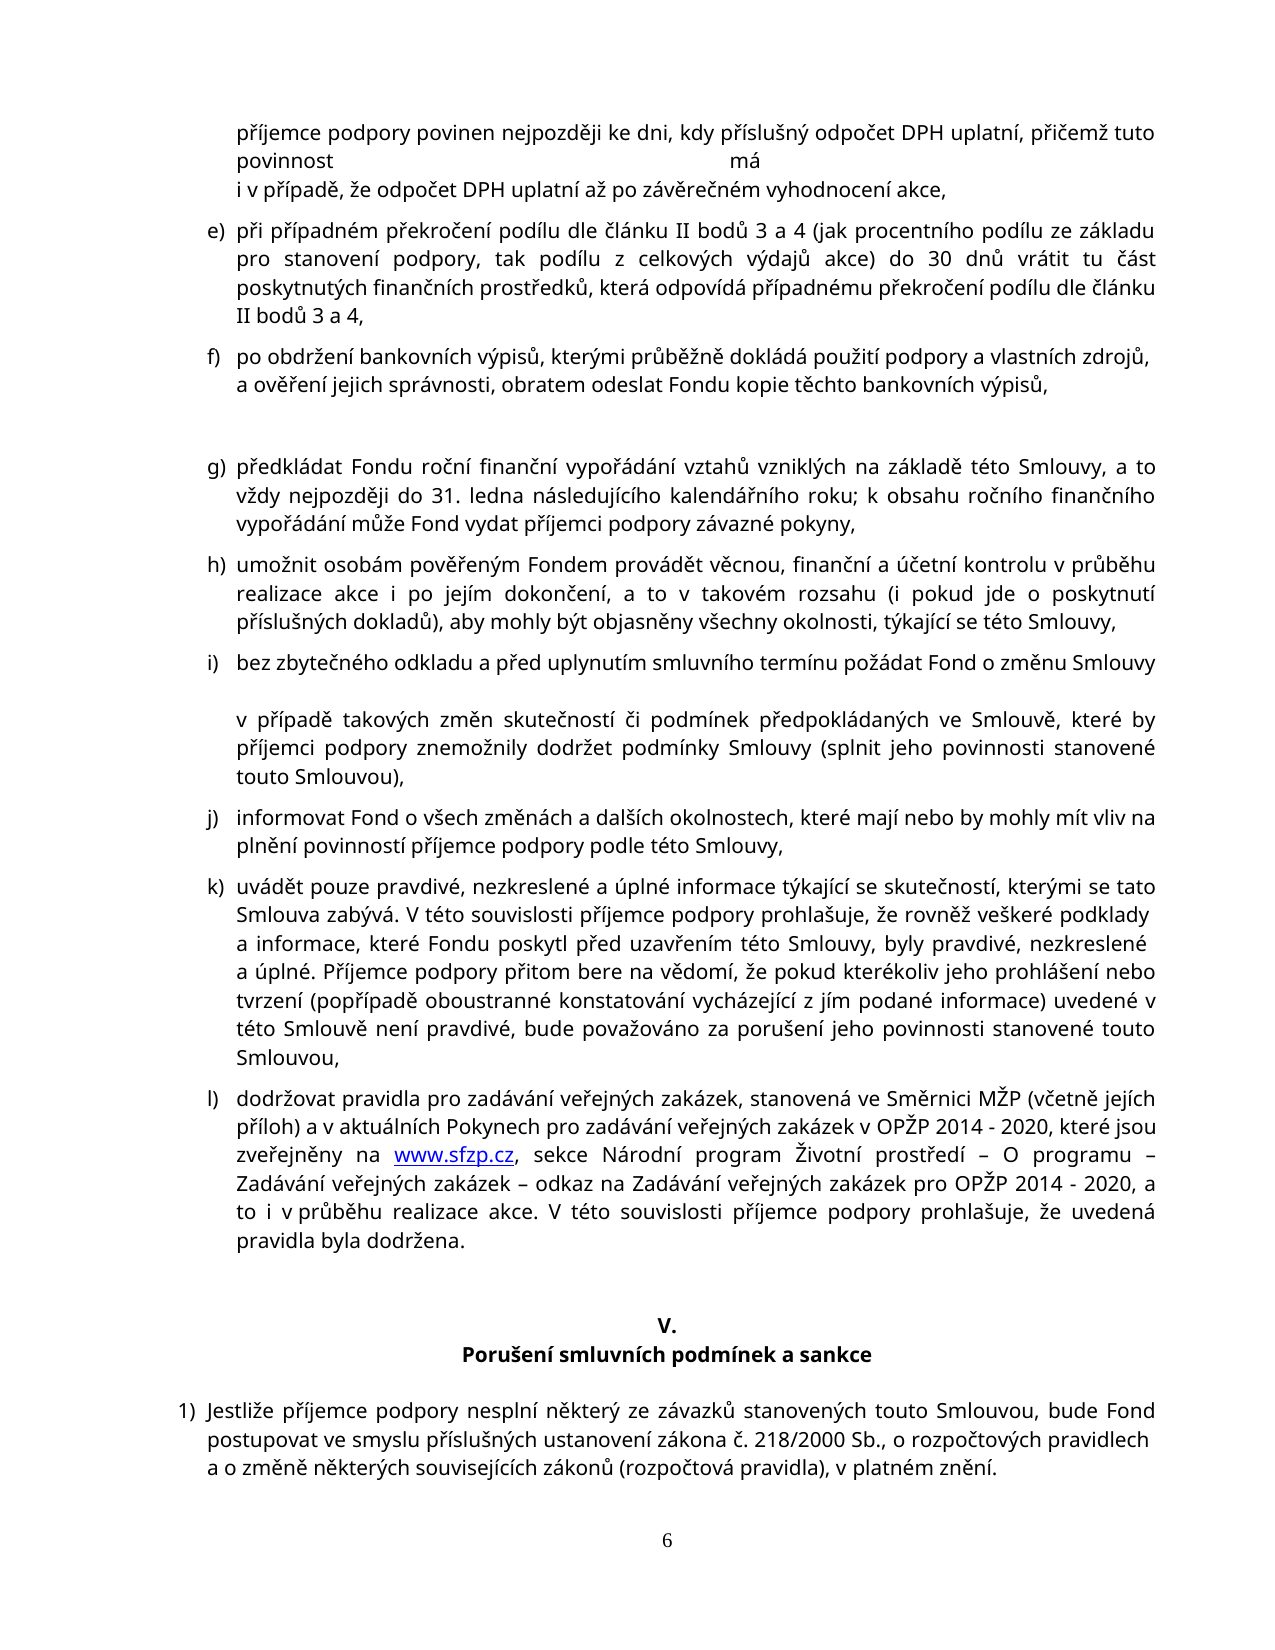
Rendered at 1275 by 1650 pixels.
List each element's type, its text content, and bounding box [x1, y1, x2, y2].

text Porušení smluvních podmínek a sankce [177, 1340, 1157, 1368]
list Jestliže příjemce podpory nesplní některý ze závazků stanovených touto Smlouvou, bude Fond postupovat ve smyslu příslušných ustanovení zákona č. 218/2000 Sb., o rozpočtových pravidlech a o změně některých souvisejících zákonů (rozpočtová pravidla), v platném znění. [177, 1397, 1157, 1482]
list uvádět pouze pravdivé, nezkreslené a úplné informace týkající se skutečností, kterými se tato Smlouva zabývá. V této souvislosti příjemce podpory prohlašuje, že rovněž veškeré podklady a informace, které Fondu poskytl před uzavřením této Smlouvy, byly pravdivé, nezkreslené a úplné. Příjemce podpory přitom bere na vědomí, že pokud kterékoliv jeho prohlášení nebo tvrzení (popřípadě oboustranné konstatování vycházející z jím podané informace) uvedené v této Smlouvě není pravdivé, bude považováno za porušení jeho povinnosti stanovené touto Smlouvou, [207, 872, 1157, 1071]
text V. [177, 1311, 1157, 1340]
list po obdržení bankovních výpisů, kterými průběžně dokládá použití podpory a vlastních zdrojů, a ověření jejich správnosti, obratem odeslat Fondu kopie těchto bankovních výpisů, [207, 342, 1157, 399]
list dodržovat pravidla pro zadávání veřejných zakázek, stanovená ve Směrnici MŽP (včetně jejích příloh) a v aktuálních Pokynech pro zadávání veřejných zakázek v OPŽP 2014 - 2020, které jsou zveřejněny na www.sfzp.cz, sekce Národní program Životní prostředí – O programu – Zadávání veřejných zakázek – odkaz na Zadávání veřejných zakázek pro OPŽP 2014 - 2020, a to i v průběhu realizace akce. V této souvislosti příjemce podpory prohlašuje, že uvedená pravidla byla dodržena. [207, 1084, 1157, 1254]
list bez zbytečného odkladu a před uplynutím smluvního termínu požádat Fond o změnu Smlouvy v případě takových změn skutečností či podmínek předpokládaných ve Smlouvě, které by příjemci podpory znemožnily dodržet podmínky Smlouvy (splnit jeho povinnosti stanovené touto Smlouvou), [207, 648, 1157, 790]
list informovat Fond o všech změnách a dalších okolnostech, které mají nebo by mohly mít vliv na plnění povinností příjemce podpory podle této Smlouvy, [207, 803, 1157, 860]
list při případném překročení podílu dle článku II bodů 3 a 4 (jak procentního podílu ze základu pro stanovení podpory, tak podílu z celkových výdajů akce) do 30 dnů vrátit tu část poskytnutých finančních prostředků, která odpovídá případnému překročení podílu dle článku II bodů 3 a 4, [207, 216, 1157, 330]
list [207, 118, 1157, 203]
list umožnit osobám pověřeným Fondem provádět věcnou, finanční a účetní kontrolu v průběhu realizace akce i po jejím dokončení, a to v takovém rozsahu (i pokud jde o poskytnutí příslušných dokladů), aby mohly být objasněny všechny okolnosti, týkající se této Smlouvy, [207, 550, 1157, 636]
list předkládat Fondu roční finanční vypořádání vztahů vzniklých na základě této Smlouvy, a to vždy nejpozději do 31. ledna následujícího kalendářního roku; k obsahu ročního finančního vypořádání může Fond vydat příjemci podpory závazné pokyny, [207, 452, 1157, 538]
